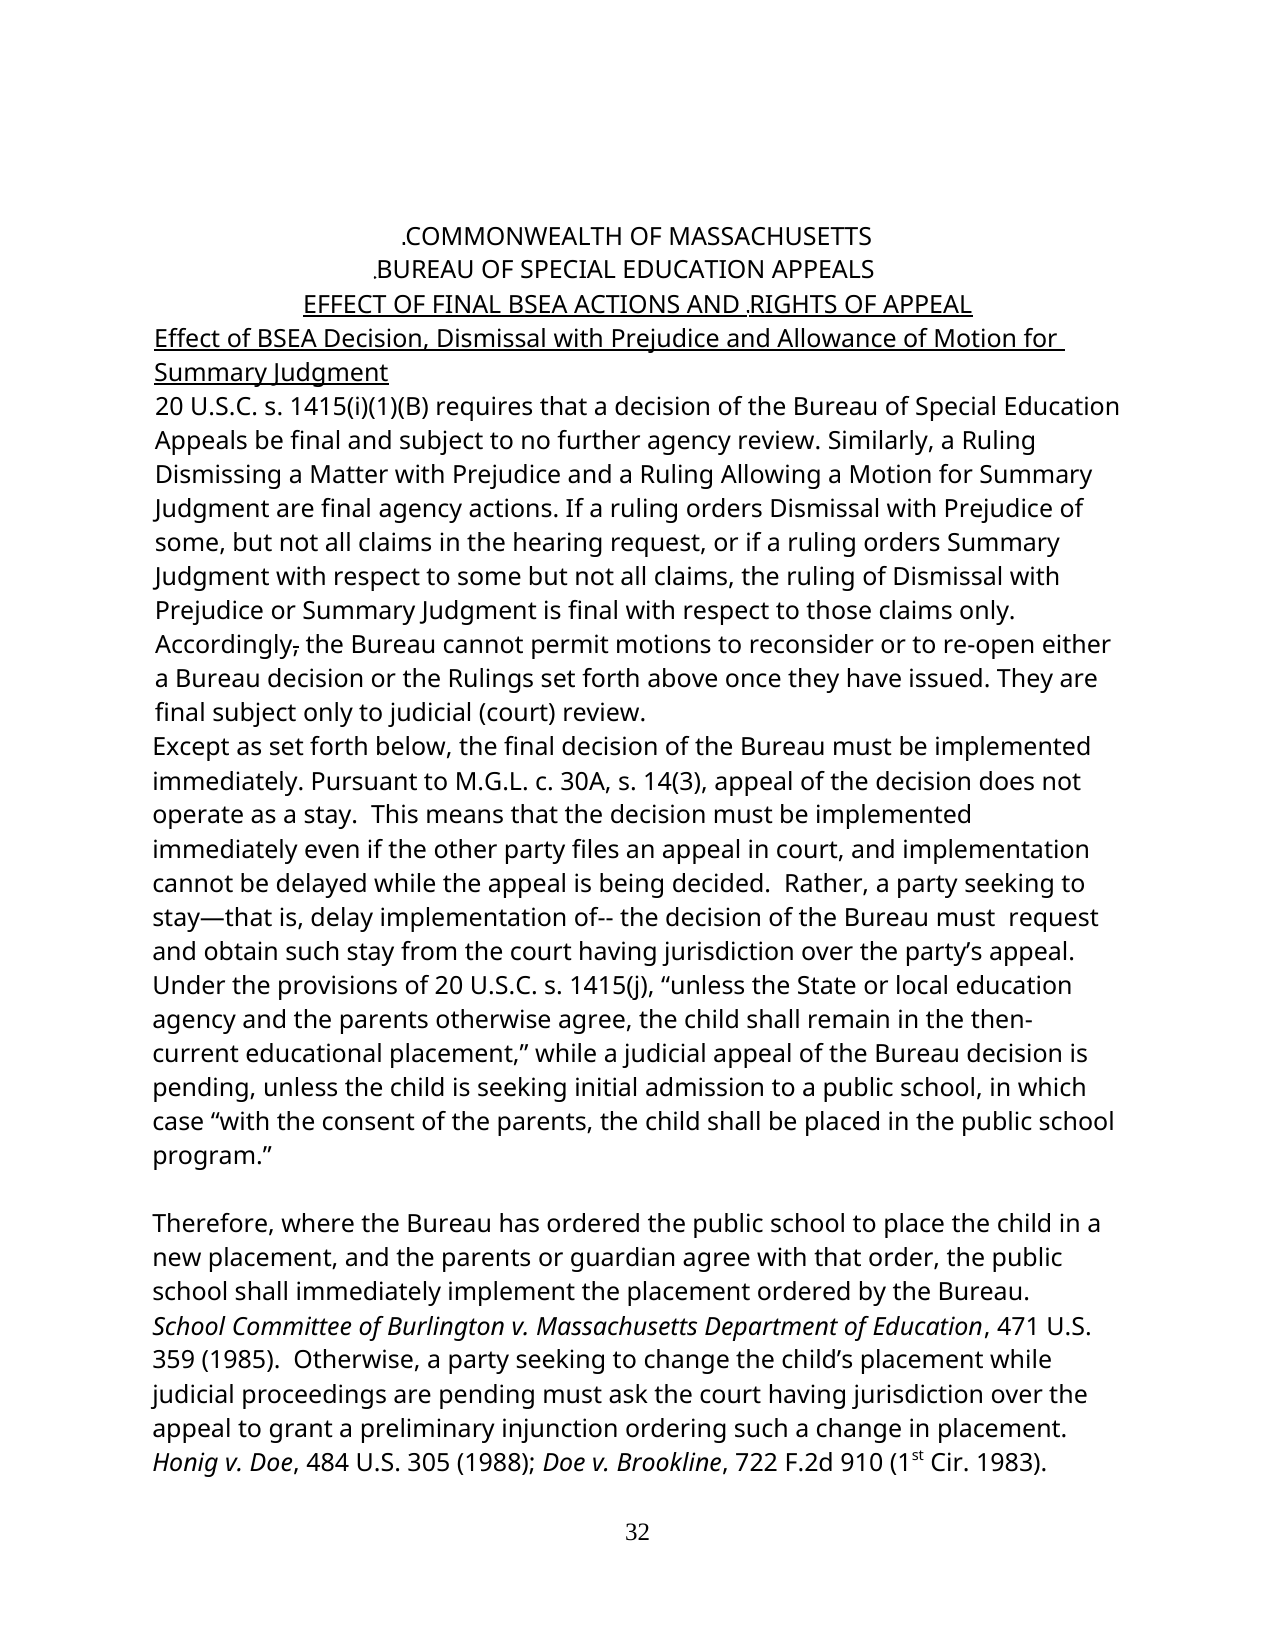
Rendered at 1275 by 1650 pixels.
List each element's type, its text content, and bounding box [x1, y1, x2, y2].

text BUREAU OF SPECIAL EDUCATION APPEALS [150, 252, 1099, 286]
subtitle Effect of BSEA Decision, Dismissal with Prejudice and Allowance of Motion for Summary Judgment [154, 320, 1125, 388]
text Accordingly, the Bureau cannot permit motions to reconsider or to re-open either a Bureau decision or the Rulings set forth above once they have issued. They are final subject only to judicial (court) review. [154, 627, 1125, 729]
text 20 U.S.C. s. 1415(i)(1)(B) requires that a decision of the Bureau of Special Education Appeals be final and subject to no further agency review. Similarly, a Ruling Dismissing a Matter with Prejudice and a Ruling Allowing a Motion for Summary Judgment are final agency actions. If a ruling orders Dismissal with Prejudice of some, but not all claims in the hearing request, or if a ruling orders Summary Judgment with respect to some but not all claims, the ruling of Dismissal with Prejudice or Summary Judgment is final with respect to those claims only. [154, 388, 1125, 627]
text EFFECT OF FINAL BSEA ACTIONS AND RIGHTS OF APPEAL [150, 286, 1125, 320]
text Under the provisions of 20 U.S.C. s. 1415(j), “unless the State or local education agency and the parents otherwise agree, the child shall remain in the then-current educational placement,” while a judicial appeal of the Bureau decision is pending, unless the child is seeking initial admission to a public school, in which case “with the consent of the parents, the child shall be placed in the public school program.” [152, 967, 1118, 1172]
text Except as set forth below, the final decision of the Bureau must be implemented immediately. Pursuant to M.G.L. c. 30A, s. 14(3), appeal of the decision does not operate as a stay. This means that the decision must be implemented immediately even if the other party files an appeal in court, and implementation cannot be delayed while the appeal is being decided. Rather, a party seeking to stay—that is, delay implementation of-- the decision of the Bureau must request and obtain such stay from the court having jurisdiction over the party’s appeal. [152, 729, 1118, 967]
text COMMONWEALTH OF MASSACHUSETTS [150, 218, 1125, 252]
text Therefore, where the Bureau has ordered the public school to place the child in a new placement, and the parents or guardian agree with that order, the public school shall immediately implement the placement ordered by the Bureau. School Committee of Burlington v. Massachusetts Department of Education, 471 U.S. 359 (1985). Otherwise, a party seeking to change the child’s placement while judicial proceedings are pending must ask the court having jurisdiction over the appeal to grant a preliminary injunction ordering such a change in placement. Honig v. Doe, 484 U.S. 305 (1988); Doe v. Brookline, 722 F.2d 910 (1st Cir. 1983). [152, 1206, 1118, 1478]
